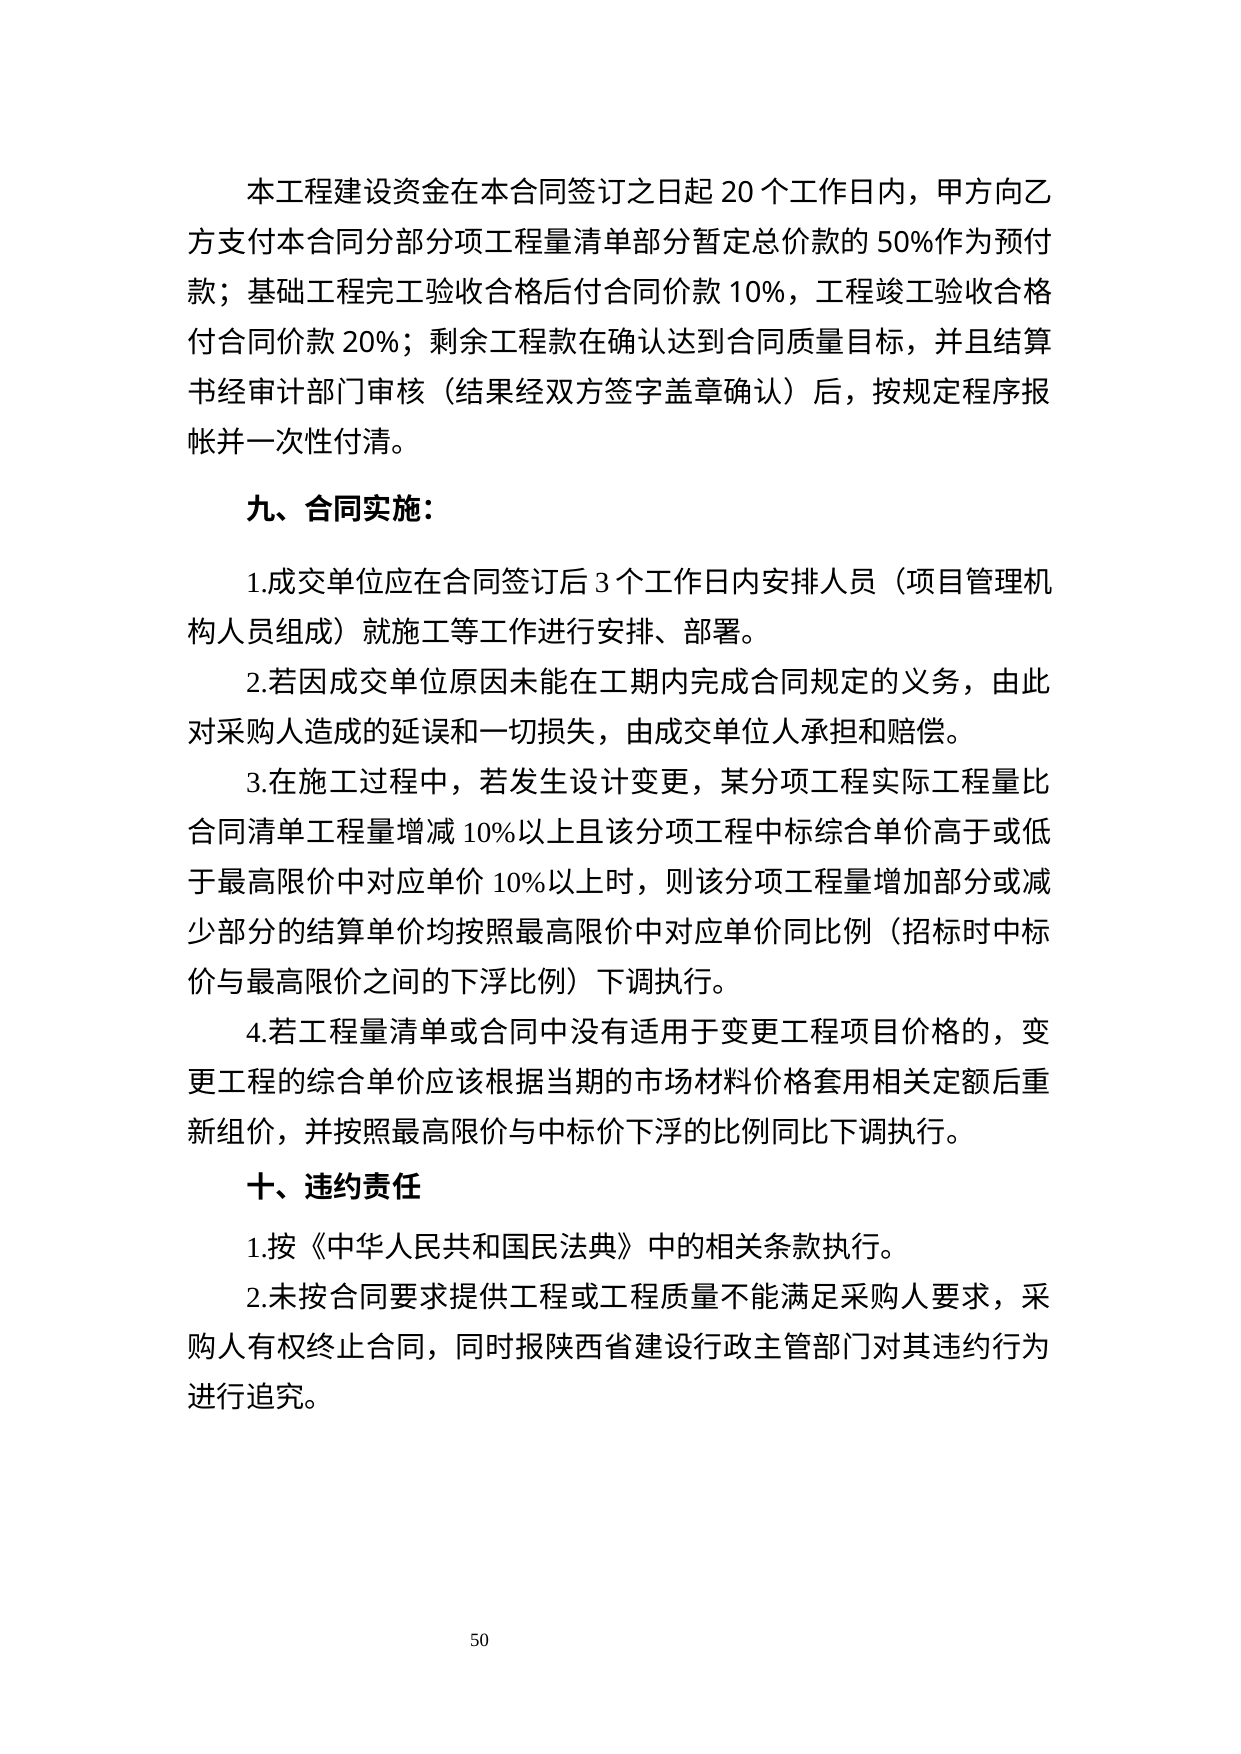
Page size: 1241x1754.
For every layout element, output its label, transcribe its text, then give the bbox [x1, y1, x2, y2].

text 1.成交单位应在合同签订后3个工作日内安排人员（项目管理机构人员组成）就施工等工作进行安排、部署。 [187, 552, 1053, 652]
text 3.在施工过程中，若发生设计变更，某分项工程实际工程量比合同清单工程量增减10%以上且该分项工程中标综合单价高于或低于最高限价中对应单价10%以上时，则该分项工程量增加部分或减少部分的结算单价均按照最高限价中对应单价同比例（招标时中标价与最高限价之间的下浮比例）下调执行。 [187, 752, 1053, 1002]
text 2.若因成交单位原因未能在工期内完成合同规定的义务，由此对采购人造成的延误和一切损失，由成交单位人承担和赔偿。 [187, 652, 1053, 752]
text 十、违约责任 [187, 1152, 1053, 1217]
text 九、合同实施： [187, 474, 1053, 539]
text 本工程建设资金在本合同签订之日起20个工作日内，甲方向乙方支付本合同分部分项工程量清单部分暂定总价款的50%作为预付款；基础工程完工验收合格后付合同价款10%，工程竣工验收合格付合同价款20%；剩余工程款在确认达到合同质量目标，并且结算书经审计部门审核（结果经双方签字盖章确认）后，按规定程序报帐并一次性付清。 [187, 162, 1053, 462]
text 2.未按合同要求提供工程或工程质量不能满足采购人要求，采购人有权终止合同，同时报陕西省建设行政主管部门对其违约行为进行追究。 [187, 1267, 1053, 1417]
text 4.若工程量清单或合同中没有适用于变更工程项目价格的，变更工程的综合单价应该根据当期的市场材料价格套用相关定额后重新组价，并按照最高限价与中标价下浮的比例同比下调执行。 [187, 1002, 1053, 1152]
text 1.按《中华人民共和国民法典》中的相关条款执行。 [187, 1217, 1053, 1267]
